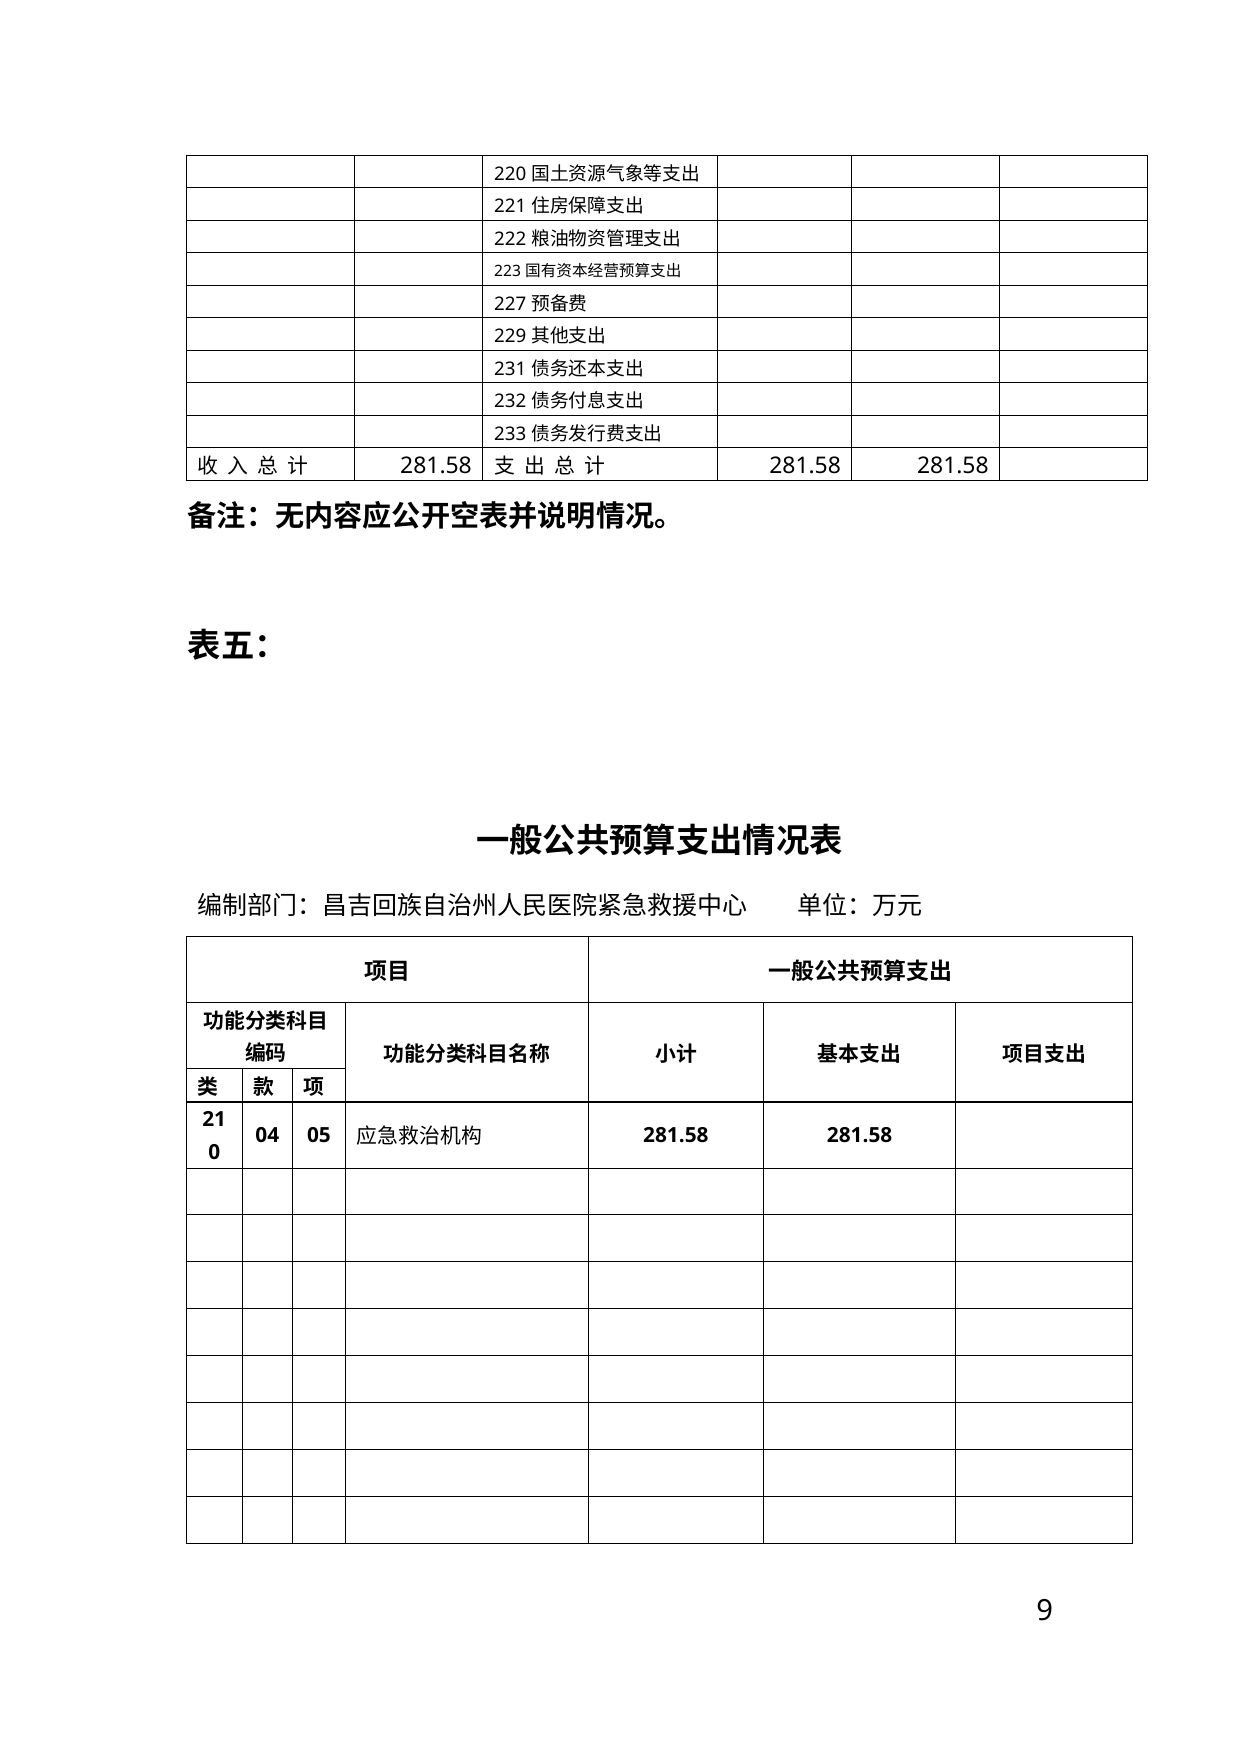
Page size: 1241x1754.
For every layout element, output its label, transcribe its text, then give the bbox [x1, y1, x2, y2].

table_cell [956, 1262, 1132, 1308]
table_cell [1000, 383, 1147, 415]
table_cell [764, 1356, 955, 1402]
table_cell [355, 318, 482, 350]
table_cell [1000, 318, 1147, 350]
table_cell [852, 221, 999, 252]
table_cell [718, 221, 851, 252]
table_cell [1000, 286, 1147, 317]
table_cell [718, 416, 851, 447]
table_header 一般公共预算支出情况表 [186, 676, 1132, 871]
table_cell 功能分类科目名称 [346, 1003, 588, 1101]
table_cell 类 [187, 1069, 242, 1101]
table_cell 单位：万元 [786, 871, 1132, 936]
table_cell [956, 1497, 1132, 1542]
table_cell 220 国土资源气象等支出 [483, 156, 717, 187]
table_cell [243, 1403, 292, 1449]
table_cell [852, 318, 999, 350]
table_cell 款 [243, 1069, 292, 1101]
table_cell [187, 351, 354, 382]
table_cell 281.58 [852, 448, 999, 480]
table_cell [187, 1403, 242, 1449]
table_cell [764, 1403, 955, 1449]
table_cell 210 [187, 1103, 242, 1167]
table_cell [243, 1215, 292, 1261]
table_cell [852, 351, 999, 382]
table_cell 项 [293, 1069, 345, 1101]
table_cell [293, 1309, 345, 1355]
table_cell 281.58 [355, 448, 482, 480]
table_cell 项目支出 [956, 1003, 1132, 1101]
table_cell [346, 1497, 588, 1542]
table_cell [764, 1497, 955, 1542]
table_cell [293, 1356, 345, 1402]
table_cell [1000, 416, 1147, 447]
table_cell [355, 351, 482, 382]
table_cell [718, 286, 851, 317]
table_cell 222 粮油物资管理支出 [483, 221, 717, 252]
table_cell [243, 1169, 292, 1214]
table_cell [956, 1356, 1132, 1402]
table_cell [1000, 448, 1147, 480]
table_cell 项目 [187, 937, 588, 1002]
table_cell [764, 1169, 955, 1214]
table_cell 04 [243, 1103, 292, 1167]
table_cell [187, 253, 354, 285]
table_cell [956, 1103, 1132, 1167]
table_cell [589, 1169, 763, 1214]
table_cell [346, 1356, 588, 1402]
table_cell [187, 221, 354, 252]
table_cell 231 债务还本支出 [483, 351, 717, 382]
table_cell [187, 1262, 242, 1308]
table_cell [187, 1215, 242, 1261]
table_cell [346, 1403, 588, 1449]
table_cell 支 出 总 计 [483, 448, 717, 480]
table_cell 小计 [589, 1003, 763, 1101]
table_cell 基本支出 [764, 1003, 955, 1101]
table_cell [293, 1215, 345, 1261]
table_cell [187, 156, 354, 187]
table_cell [355, 221, 482, 252]
table_cell [956, 1309, 1132, 1355]
table_cell [1000, 221, 1147, 252]
table_cell [718, 351, 851, 382]
table_cell [293, 1169, 345, 1214]
table_cell [852, 156, 999, 187]
table_cell 223 国有资本经营预算支出 [483, 253, 717, 285]
table_cell [355, 286, 482, 317]
table_cell [764, 1309, 955, 1355]
table_cell 编制部门：昌吉回族自治州人民医院紧急救援中心 [186, 871, 786, 936]
table_cell [589, 1356, 763, 1402]
table_cell [355, 416, 482, 447]
text 备注：无内容应公开空表并说明情况。 [187, 481, 1053, 546]
table_cell [852, 253, 999, 285]
table_cell [718, 156, 851, 187]
table_cell [852, 286, 999, 317]
table_cell [1000, 188, 1147, 220]
table_cell [718, 188, 851, 220]
table_cell [956, 1215, 1132, 1261]
table_cell [589, 1497, 763, 1542]
table_cell [346, 1169, 588, 1214]
table_cell [346, 1309, 588, 1355]
table_cell [187, 383, 354, 415]
table_cell 一般公共预算支出 [589, 937, 1132, 1002]
table_cell 收 入 总 计 [187, 448, 354, 480]
table_cell 281.58 [718, 448, 851, 480]
table_cell [187, 1309, 242, 1355]
table_cell [187, 416, 354, 447]
table_cell [1000, 351, 1147, 382]
table_cell [346, 1450, 588, 1496]
table_cell 功能分类科目编码 [187, 1003, 345, 1068]
table_cell [187, 1450, 242, 1496]
table_cell [589, 1450, 763, 1496]
table_cell 281.58 [589, 1103, 763, 1167]
table_cell 05 [293, 1103, 345, 1167]
table_cell [589, 1309, 763, 1355]
table_cell [243, 1262, 292, 1308]
table_cell 281.58 [764, 1103, 955, 1167]
table_cell [346, 1262, 588, 1308]
table_cell [187, 286, 354, 317]
table_cell 233 债务发行费支出 [483, 416, 717, 447]
table_cell [346, 1215, 588, 1261]
table_cell 227 预备费 [483, 286, 717, 317]
table_cell [355, 383, 482, 415]
table_cell [956, 1450, 1132, 1496]
table_cell [243, 1309, 292, 1355]
table_cell [187, 1356, 242, 1402]
table_cell [243, 1450, 292, 1496]
table_cell [589, 1215, 763, 1261]
table_cell [1000, 156, 1147, 187]
table_cell [589, 1403, 763, 1449]
table_cell [718, 318, 851, 350]
table_cell [956, 1169, 1132, 1214]
table_cell [852, 416, 999, 447]
table_cell [852, 383, 999, 415]
table_cell 229 其他支出 [483, 318, 717, 350]
table_cell [187, 318, 354, 350]
table_cell [852, 188, 999, 220]
table_cell [355, 188, 482, 220]
text 表五： [187, 611, 1053, 676]
table_cell [243, 1356, 292, 1402]
table_cell [355, 156, 482, 187]
table_cell [718, 383, 851, 415]
table_cell [355, 253, 482, 285]
table_cell [187, 1169, 242, 1214]
table_cell [293, 1450, 345, 1496]
table_cell [764, 1262, 955, 1308]
table_cell [589, 1262, 763, 1308]
table_cell [293, 1403, 345, 1449]
table_cell 应急救治机构 [346, 1103, 588, 1167]
table_cell [187, 188, 354, 220]
table_cell [718, 253, 851, 285]
table_cell [1000, 253, 1147, 285]
table_cell 221 住房保障支出 [483, 188, 717, 220]
table_cell [956, 1403, 1132, 1449]
table_cell [187, 1497, 242, 1542]
table_cell [293, 1262, 345, 1308]
table_cell [764, 1450, 955, 1496]
table_cell 232 债务付息支出 [483, 383, 717, 415]
table_cell [764, 1215, 955, 1261]
table_cell [293, 1497, 345, 1542]
table_cell [243, 1497, 292, 1542]
